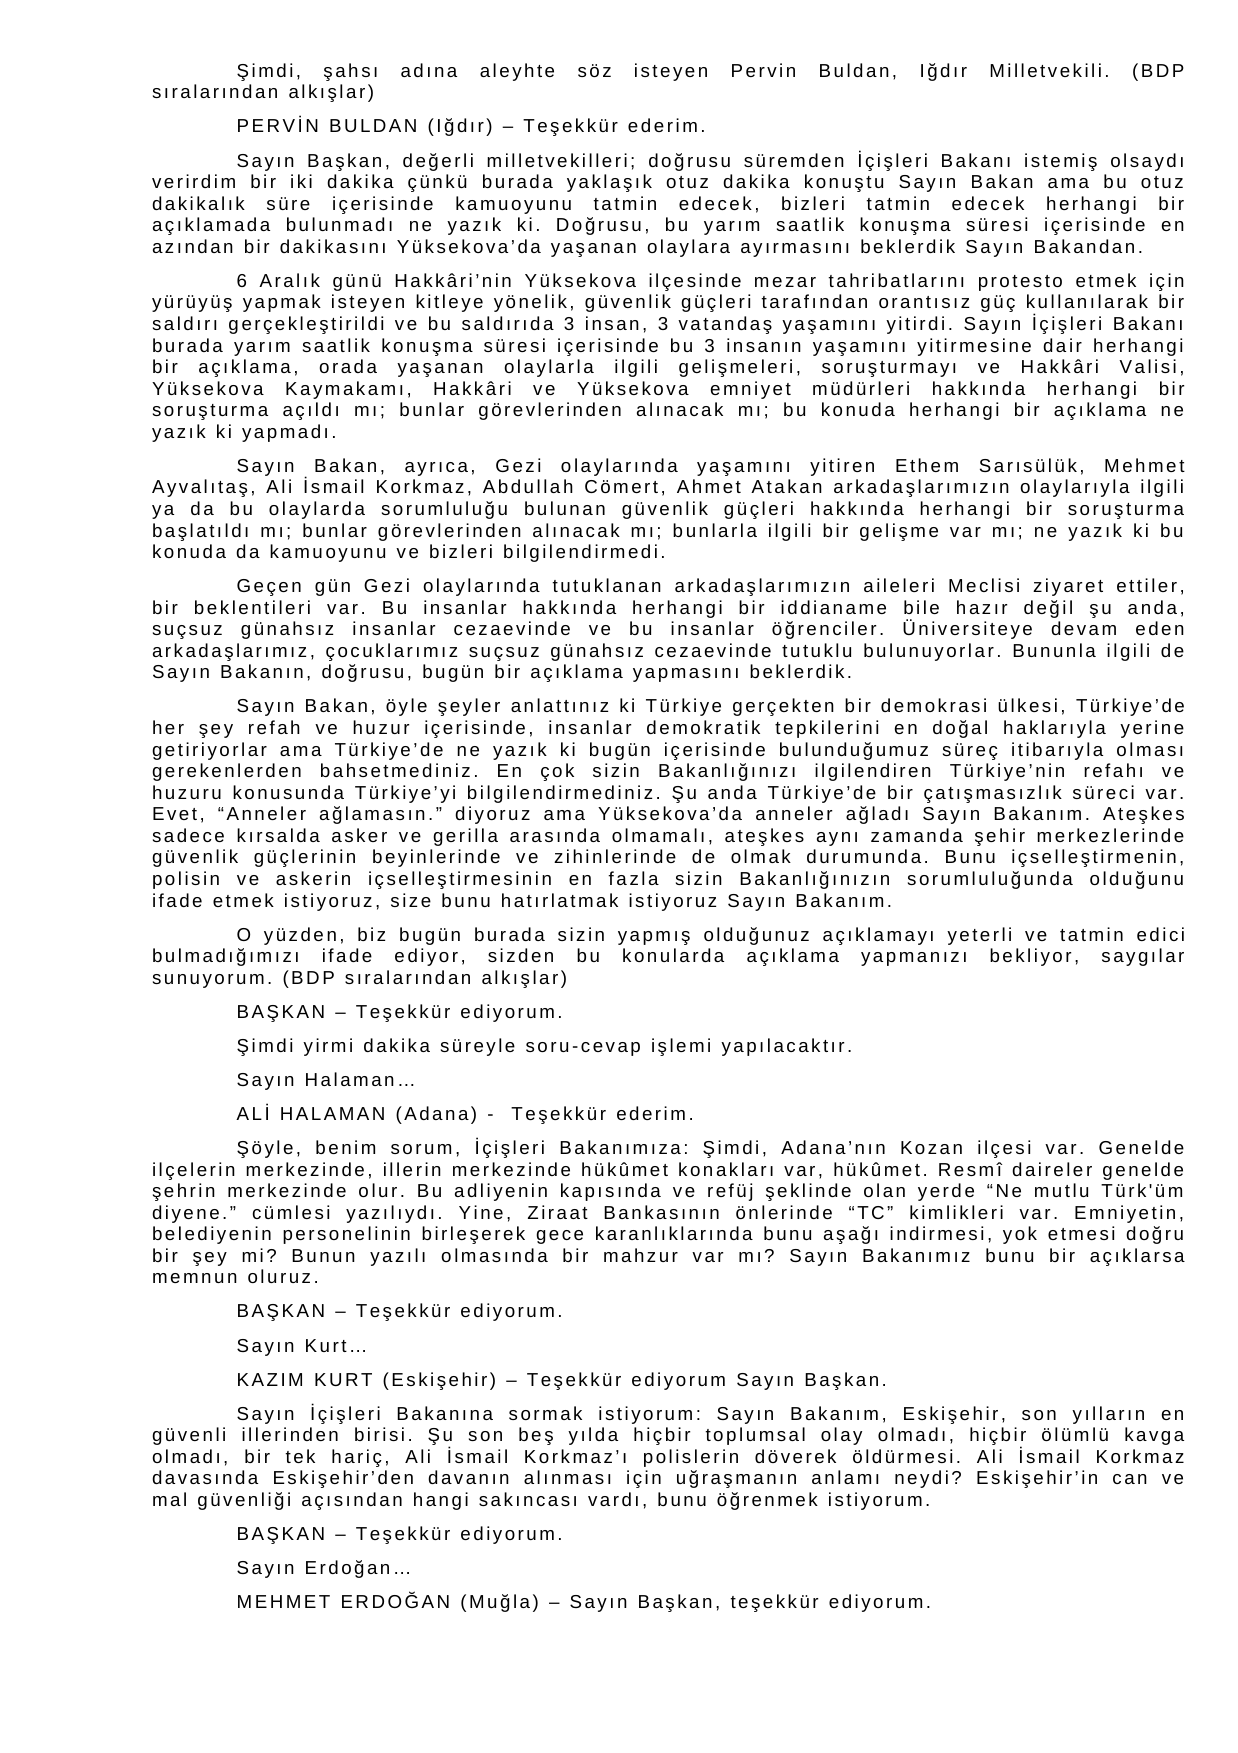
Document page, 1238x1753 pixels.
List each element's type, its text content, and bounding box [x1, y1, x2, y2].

text Sayın İçişleri Bakanına sormak istiyorum: Sayın Bakanım, Eskişehir, son yılların en güvenli illerinden birisi. Şu son beş yılda hiçbir toplumsal olay olmadı, hiçbir ölümlü kavga olmadı, bir tek hariç, Ali İsmail Korkmaz’ı polislerin döverek öldürmesi. Ali İsmail Korkmaz davasında Eskişehir’den davanın alınması için uğraşmanın anlamı neydi? Eskişehir’in can ve mal güvenliği açısından hangi sakıncası vardı, bunu öğrenmek istiyorum. [152, 1402, 1186, 1510]
text BAŞKAN – Teşekkür ediyorum. [152, 1001, 1186, 1022]
text Şimdi yirmi dakika süreyle soru-cevap işlemi yapılacaktır. [152, 1035, 1186, 1056]
text Sayın Halaman… [152, 1069, 1186, 1090]
text ALİ HALAMAN (Adana) - Teşekkür ederim. [152, 1103, 1186, 1124]
text PERVİN BULDAN (Iğdır) – Teşekkür ederim. [152, 115, 1186, 137]
text Sayın Bakan, ayrıca, Gezi olaylarında yaşamını yitiren Ethem Sarısülük, Mehmet Ayvalıtaş, Ali İsmail Korkmaz, Abdullah Cömert, Ahmet Atakan arkadaşlarımızın olaylarıyla ilgili ya da bu olaylarda sorumluluğu bulunan güvenlik güçleri hakkında herhangi bir soruşturma başlatıldı mı; bunlar görevlerinden alınacak mı; bunlarla ilgili bir gelişme var mı; ne yazık ki bu konuda da kamuoyunu ve bizleri bilgilendirmedi. [152, 455, 1186, 562]
text KAZIM KURT (Eskişehir) – Teşekkür ediyorum Sayın Başkan. [152, 1368, 1186, 1390]
text Sayın Kurt… [152, 1334, 1186, 1356]
text MEHMET ERDOĞAN (Muğla) – Sayın Başkan, teşekkür ediyorum. [152, 1591, 1186, 1612]
text Geçen gün Gezi olaylarında tutuklanan arkadaşlarımızın aileleri Meclisi ziyaret ettiler, bir beklentileri var. Bu insanlar hakkında herhangi bir iddianame bile hazır değil şu anda, suçsuz günahsız insanlar cezaevinde ve bu insanlar öğrenciler. Üniversiteye devam eden arkadaşlarımız, çocuklarımız suçsuz günahsız cezaevinde tutuklu bulunuyorlar. Bununla ilgili de Sayın Bakanın, doğrusu, bugün bir açıklama yapmasını beklerdik. [152, 575, 1186, 683]
text O yüzden, biz bugün burada sizin yapmış olduğunuz açıklamayı yeterli ve tatmin edici bulmadığımızı ifade ediyor, sizden bu konularda açıklama yapmanızı bekliyor, saygılar sunuyorum. (BDP sıralarından alkışlar) [152, 923, 1186, 988]
text Sayın Başkan, değerli milletvekilleri; doğrusu süremden İçişleri Bakanı istemiş olsaydı verirdim bir iki dakika çünkü burada yaklaşık otuz dakika konuştu Sayın Bakan ama bu otuz dakikalık süre içerisinde kamuoyunu tatmin edecek, bizleri tatmin edecek herhangi bir açıklamada bulunmadı ne yazık ki. Doğrusu, bu yarım saatlik konuşma süresi içerisinde en azından bir dakikasını Yüksekova’da yaşanan olaylara ayırmasını beklerdik Sayın Bakandan. [152, 149, 1186, 257]
text Şöyle, benim sorum, İçişleri Bakanımıza: Şimdi, Adana’nın Kozan ilçesi var. Genelde ilçelerin merkezinde, illerin merkezinde hükûmet konakları var, hükûmet. Resmî daireler genelde şehrin merkezinde olur. Bu adliyenin kapısında ve refüj şeklinde olan yerde “Ne mutlu Türk'üm diyene.” cümlesi yazılıydı. Yine, Ziraat Bankasının önlerinde “TC” kimlikleri var. Emniyetin, belediyenin personelinin birleşerek gece karanlıklarında bunu aşağı indirmesi, yok etmesi doğru bir şey mi? Bunun yazılı olmasında bir mahzur var mı? Sayın Bakanımız bunu bir açıklarsa memnun oluruz. [152, 1137, 1186, 1288]
text Sayın Bakan, öyle şeyler anlattınız ki Türkiye gerçekten bir demokrasi ülkesi, Türkiye’de her şey refah ve huzur içerisinde, insanlar demokratik tepkilerini en doğal haklarıyla yerine getiriyorlar ama Türkiye’de ne yazık ki bugün içerisinde bulunduğumuz süreç itibarıyla olması gerekenlerden bahsetmediniz. En çok sizin Bakanlığınızı ilgilendiren Türkiye’nin refahı ve huzuru konusunda Türkiye’yi bilgilendirmediniz. Şu anda Türkiye’de bir çatışmasızlık süreci var. Evet, “Anneler ağlamasın.” diyoruz ama Yüksekova’da anneler ağladı Sayın Bakanım. Ateşkes sadece kırsalda asker ve gerilla arasında olmamalı, ateşkes aynı zamanda şehir merkezlerinde güvenlik güçlerinin beyinlerinde ve zihinlerinde de olmak durumunda. Bunu içselleştirmenin, polisin ve askerin içselleştirmesinin en fazla sizin Bakanlığınızın sorumluluğunda olduğunu ifade etmek istiyoruz, size bunu hatırlatmak istiyoruz Sayın Bakanım. [152, 695, 1186, 911]
text BAŞKAN – Teşekkür ediyorum. [152, 1523, 1186, 1544]
text 6 Aralık günü Hakkâri’nin Yüksekova ilçesinde mezar tahribatlarını protesto etmek için yürüyüş yapmak isteyen kitleye yönelik, güvenlik güçleri tarafından orantısız güç kullanılarak bir saldırı gerçekleştirildi ve bu saldırıda 3 insan, 3 vatandaş yaşamını yitirdi. Sayın İçişleri Bakanı burada yarım saatlik konuşma süresi içerisinde bu 3 insanın yaşamını yitirmesine dair herhangi bir açıklama, orada yaşanan olaylarla ilgili gelişmeleri, soruşturmayı ve Hakkâri Valisi, Yüksekova Kaymakamı, Hakkâri ve Yüksekova emniyet müdürleri hakkında herhangi bir soruşturma açıldı mı; bunlar görevlerinden alınacak mı; bu konuda herhangi bir açıklama ne yazık ki yapmadı. [152, 270, 1186, 442]
text Sayın Erdoğan… [152, 1557, 1186, 1578]
text BAŞKAN – Teşekkür ediyorum. [152, 1300, 1186, 1322]
text Şimdi, şahsı adına aleyhte söz isteyen Pervin Buldan, Iğdır Milletvekili. (BDP sıralarından alkışlar) [152, 60, 1186, 103]
